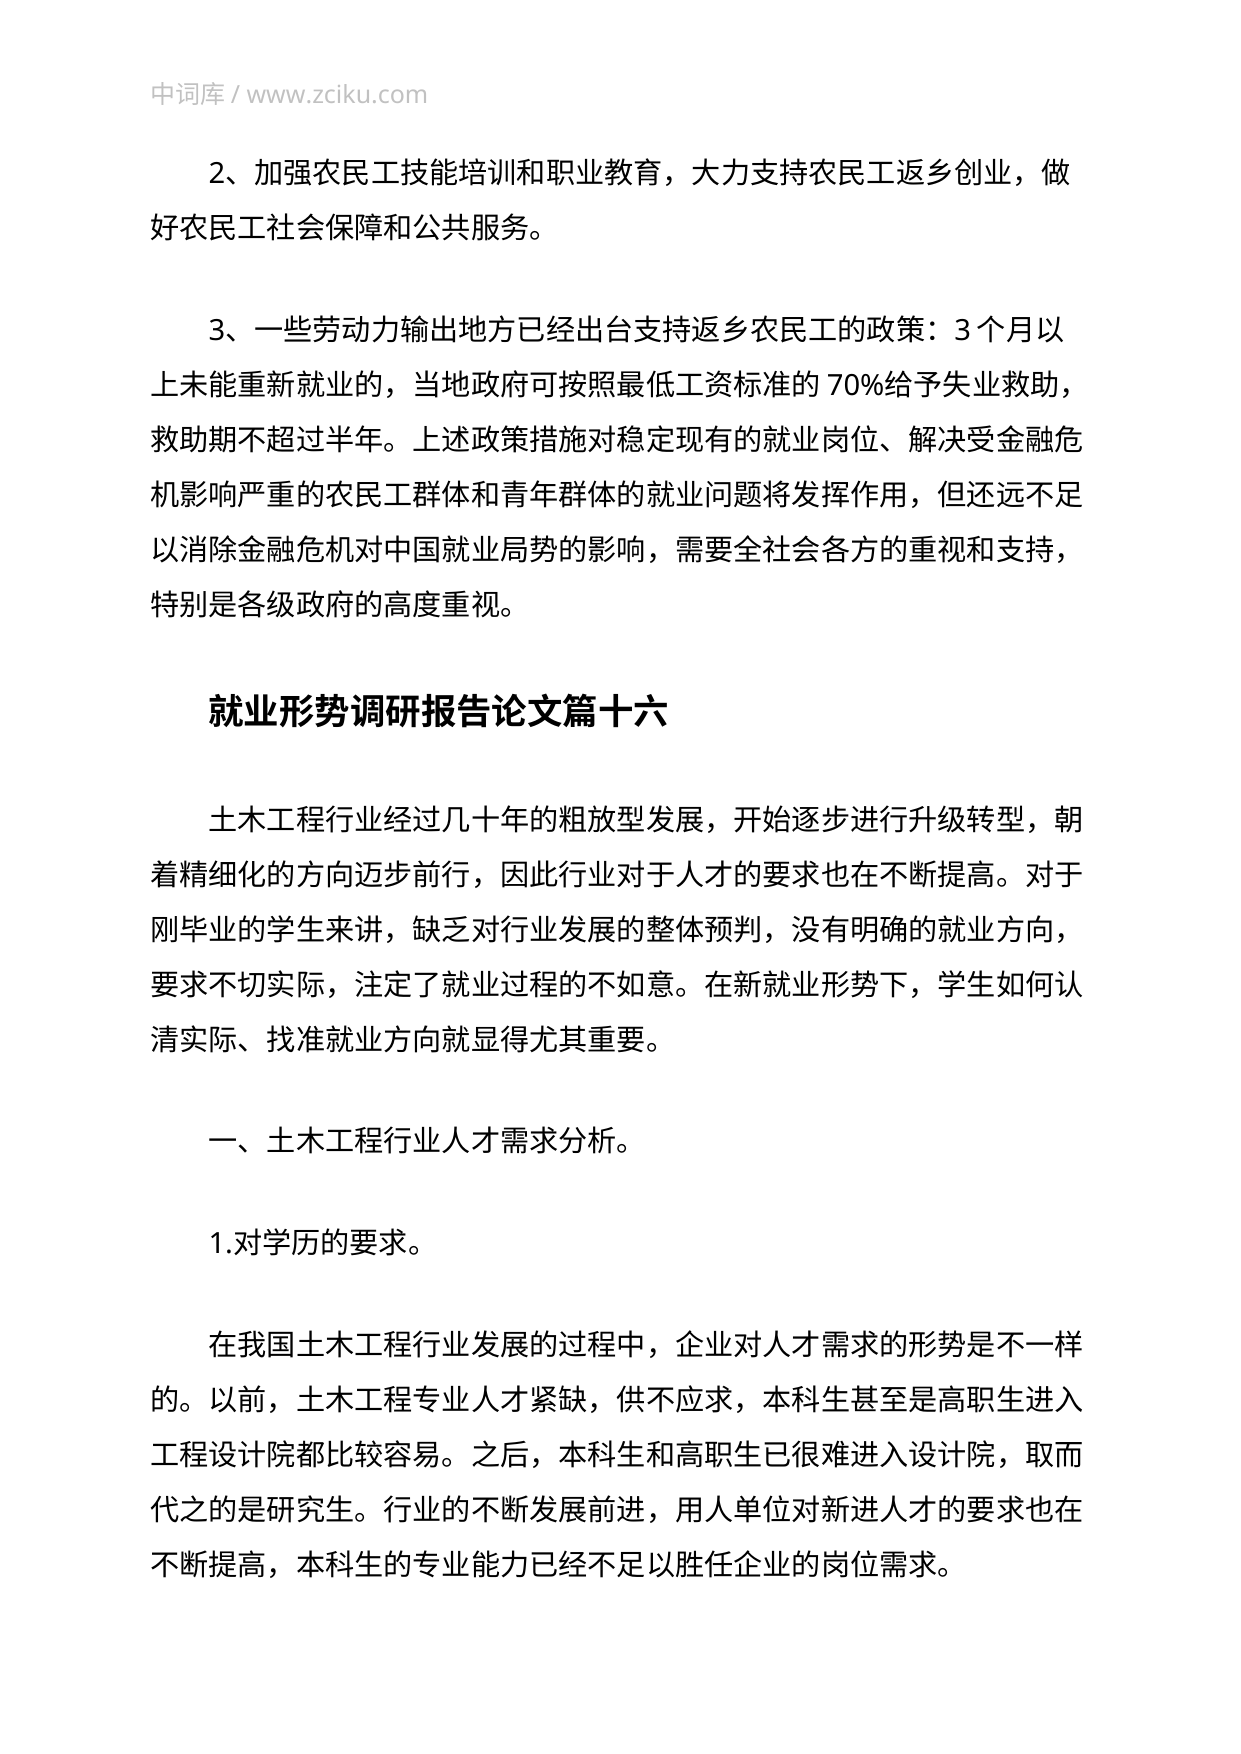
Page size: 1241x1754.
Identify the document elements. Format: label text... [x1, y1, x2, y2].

text 土木工程行业经过几十年的粗放型发展，开始逐步进行升级转型，朝着精细化的方向迈步前行，因此行业对于人才的要求也在不断提高。对于刚毕业的学生来讲，缺乏对行业发展的整体预判，没有明确的就业方向，要求不切实际，注定了就业过程的不如意。在新就业形势下，学生如何认清实际、找准就业方向就显得尤其重要。 [150, 797, 1090, 1058]
text 在我国土木工程行业发展的过程中，企业对人才需求的形势是不一样的。以前，土木工程专业人才紧缺，供不应求，本科生甚至是高职生进入工程设计院都比较容易。之后，本科生和高职生已很难进入设计院，取而代之的是研究生。行业的不断发展前进，用人单位对新进人才的要求也在不断提高，本科生的专业能力已经不足以胜任企业的岗位需求。 [150, 1322, 1090, 1584]
text 就业形势调研报告论文篇十六 [150, 683, 1090, 734]
text 2、加强农民工技能培训和职业教育，大力支持农民工返乡创业，做好农民工社会保障和公共服务。 [150, 150, 1090, 247]
text 一、土木工程行业人才需求分析。 [150, 1118, 1090, 1160]
text 1.对学历的要求。 [150, 1220, 1090, 1262]
text 3、一些劳动力输出地方已经出台支持返乡农民工的政策：3个月以上未能重新就业的，当地政府可按照最低工资标准的70%给予失业救助，救助期不超过半年。上述政策措施对稳定现有的就业岗位、解决受金融危机影响严重的农民工群体和青年群体的就业问题将发挥作用，但还远不足以消除金融危机对中国就业局势的影响，需要全社会各方的重视和支持，特别是各级政府的高度重视。 [150, 307, 1090, 624]
